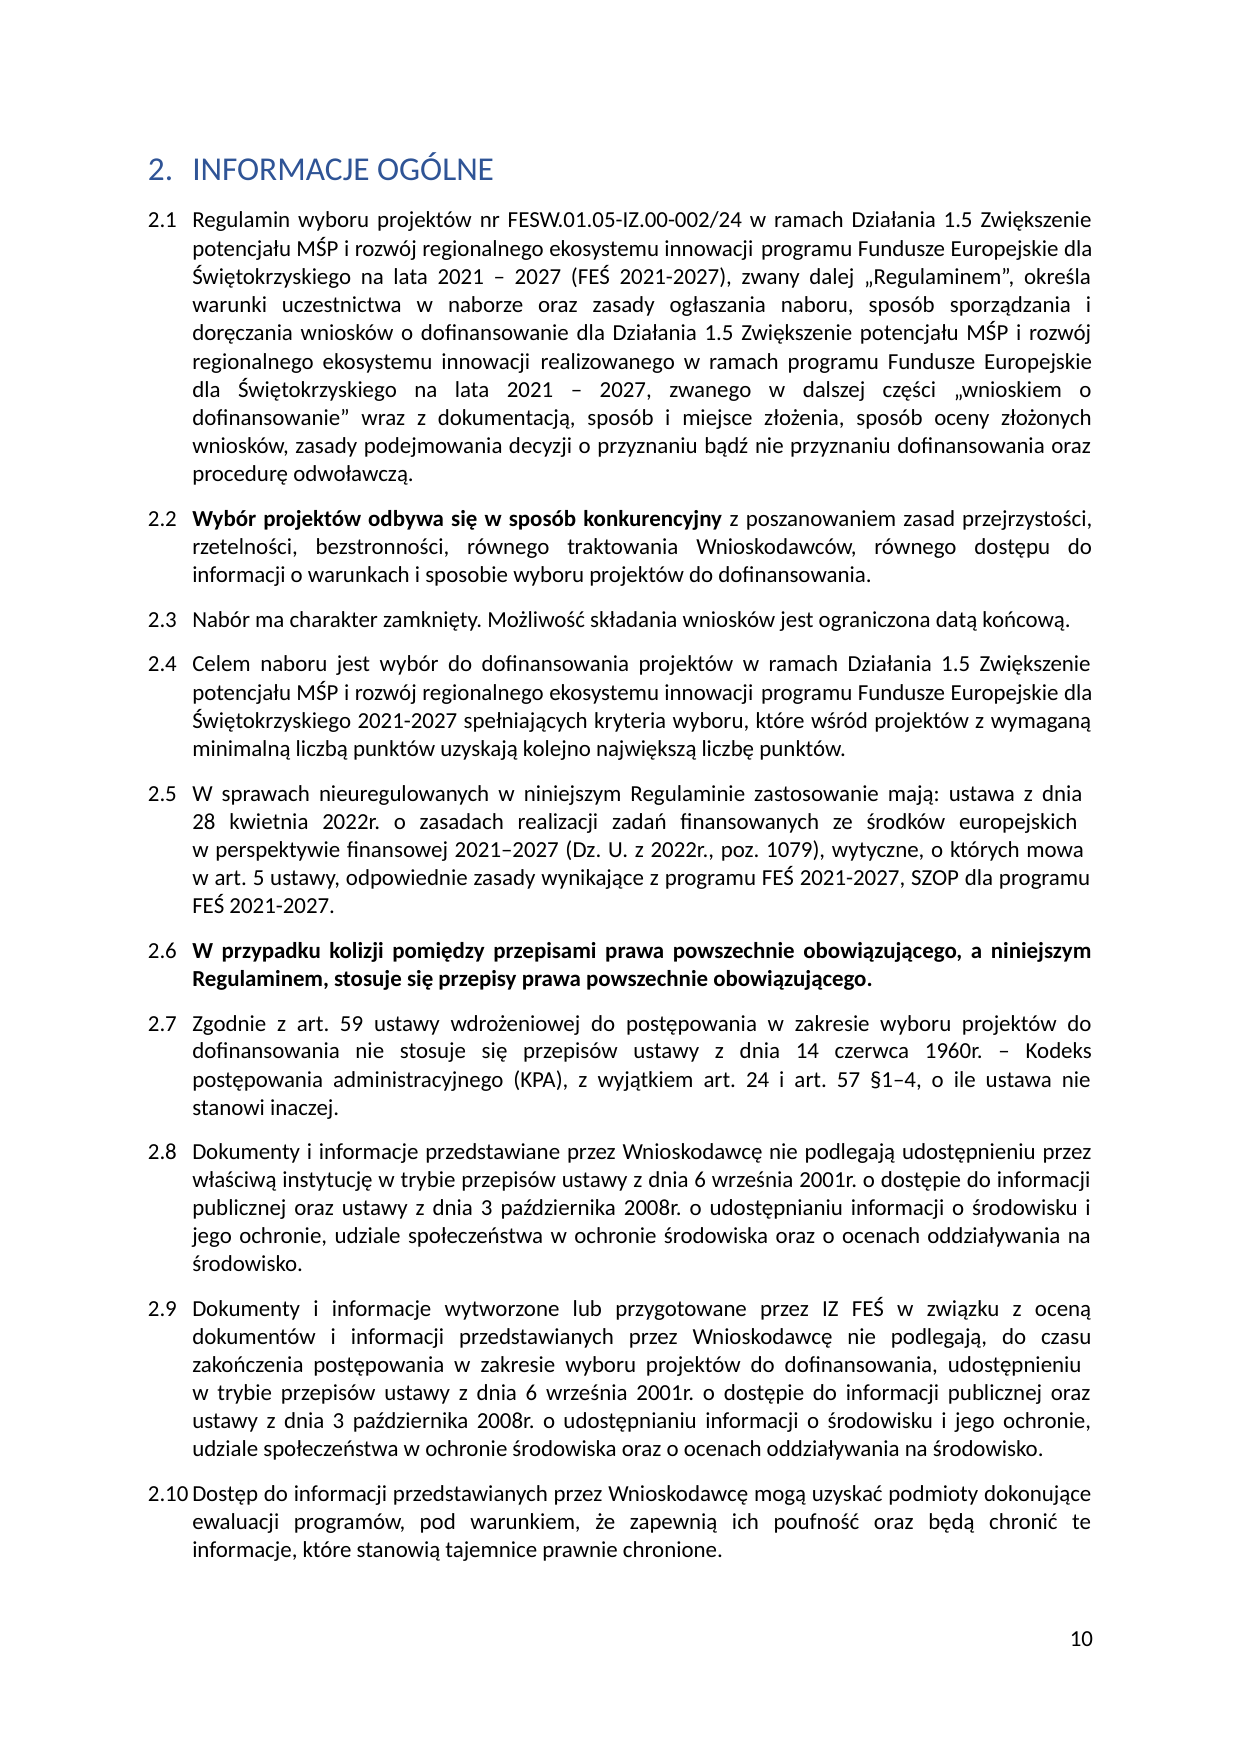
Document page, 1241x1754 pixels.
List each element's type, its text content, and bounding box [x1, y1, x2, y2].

list Celem naboru jest wybór do dofinansowania projektów w ramach Działania 1.5 Zwiększenie potencjału MŚP i rozwój regionalnego ekosystemu innowacji programu Fundusze Europejskie dla Świętokrzyskiego 2021-2027 spełniających kryteria wyboru, które wśród projektów z wymaganą minimalną liczbą punktów uzyskają kolejno największą liczbę punktów. [148, 649, 1093, 762]
subtitle INFORMACJE OGÓLNE [148, 148, 1093, 188]
list Zgodnie z art. 59 ustawy wdrożeniowej do postępowania w zakresie wyboru projektów do dofinansowania nie stosuje się przepisów ustawy z dnia 14 czerwca 1960r. – Kodeks postępowania administracyjnego (KPA), z wyjątkiem art. 24 i art. 57 §1–4, o ile ustawa nie stanowi inaczej. [148, 1009, 1093, 1121]
list W sprawach nieuregulowanych w niniejszym Regulaminie zastosowanie mają: ustawa z dnia 28 kwietnia 2022r. o zasadach realizacji zadań finansowanych ze środków europejskich w perspektywie finansowej 2021–2027 (Dz. U. z 2022r., poz. 1079), wytyczne, o których mowa w art. 5 ustawy, odpowiednie zasady wynikające z programu FEŚ 2021-2027, SZOP dla programu FEŚ 2021-2027. [148, 779, 1093, 919]
list Regulamin wyboru projektów nr FESW.01.05-IZ.00-002/24 w ramach Działania 1.5 Zwiększenie potencjału MŚP i rozwój regionalnego ekosystemu innowacji programu Fundusze Europejskie dla Świętokrzyskiego na lata 2021 – 2027 (FEŚ 2021-2027), zwany dalej „Regulaminem”, określa warunki uczestnictwa w naborze oraz zasady ogłaszania naboru, sposób sporządzania i doręczania wniosków o dofinansowanie dla Działania 1.5 Zwiększenie potencjału MŚP i rozwój regionalnego ekosystemu innowacji realizowanego w ramach programu Fundusze Europejskie dla Świętokrzyskiego na lata 2021 – 2027, zwanego w dalszej części „wnioskiem o dofinansowanie” wraz z dokumentacją, sposób i miejsce złożenia, sposób oceny złożonych wniosków, zasady podejmowania decyzji o przyznaniu bądź nie przyznaniu dofinansowania oraz procedurę odwoławczą. [148, 205, 1093, 487]
list Dokumenty i informacje przedstawiane przez Wnioskodawcę nie podlegają udostępnieniu przez właściwą instytucję w trybie przepisów ustawy z dnia 6 września 2001r. o dostępie do informacji publicznej oraz ustawy z dnia 3 października 2008r. o udostępnianiu informacji o środowisku i jego ochronie, udziale społeczeństwa w ochronie środowiska oraz o ocenach oddziaływania na środowisko. [148, 1137, 1093, 1277]
list W przypadku kolizji pomiędzy przepisami prawa powszechnie obowiązującego, a niniejszym Regulaminem, stosuje się przepisy prawa powszechnie obowiązującego. [148, 936, 1093, 992]
list Nabór ma charakter zamknięty. Możliwość składania wniosków jest ograniczona datą końcową. [148, 605, 1093, 633]
list Wybór projektów odbywa się w sposób konkurencyjny z poszanowaniem zasad przejrzystości, rzetelności, bezstronności, równego traktowania Wnioskodawców, równego dostępu do informacji o warunkach i sposobie wyboru projektów do dofinansowania. [148, 504, 1093, 588]
list Dokumenty i informacje wytworzone lub przygotowane przez IZ FEŚ w związku z oceną dokumentów i informacji przedstawianych przez Wnioskodawcę nie podlegają, do czasu zakończenia postępowania w zakresie wyboru projektów do dofinansowania, udostępnieniu w trybie przepisów ustawy z dnia 6 września 2001r. o dostępie do informacji publicznej oraz ustawy z dnia 3 października 2008r. o udostępnianiu informacji o środowisku i jego ochronie, udziale społeczeństwa w ochronie środowiska oraz o ocenach oddziaływania na środowisko. [148, 1294, 1093, 1462]
list Dostęp do informacji przedstawianych przez Wnioskodawcę mogą uzyskać podmioty dokonujące ewaluacji programów, pod warunkiem, że zapewnią ich poufność oraz będą chronić te informacje, które stanowią tajemnice prawnie chronione. [148, 1479, 1093, 1563]
